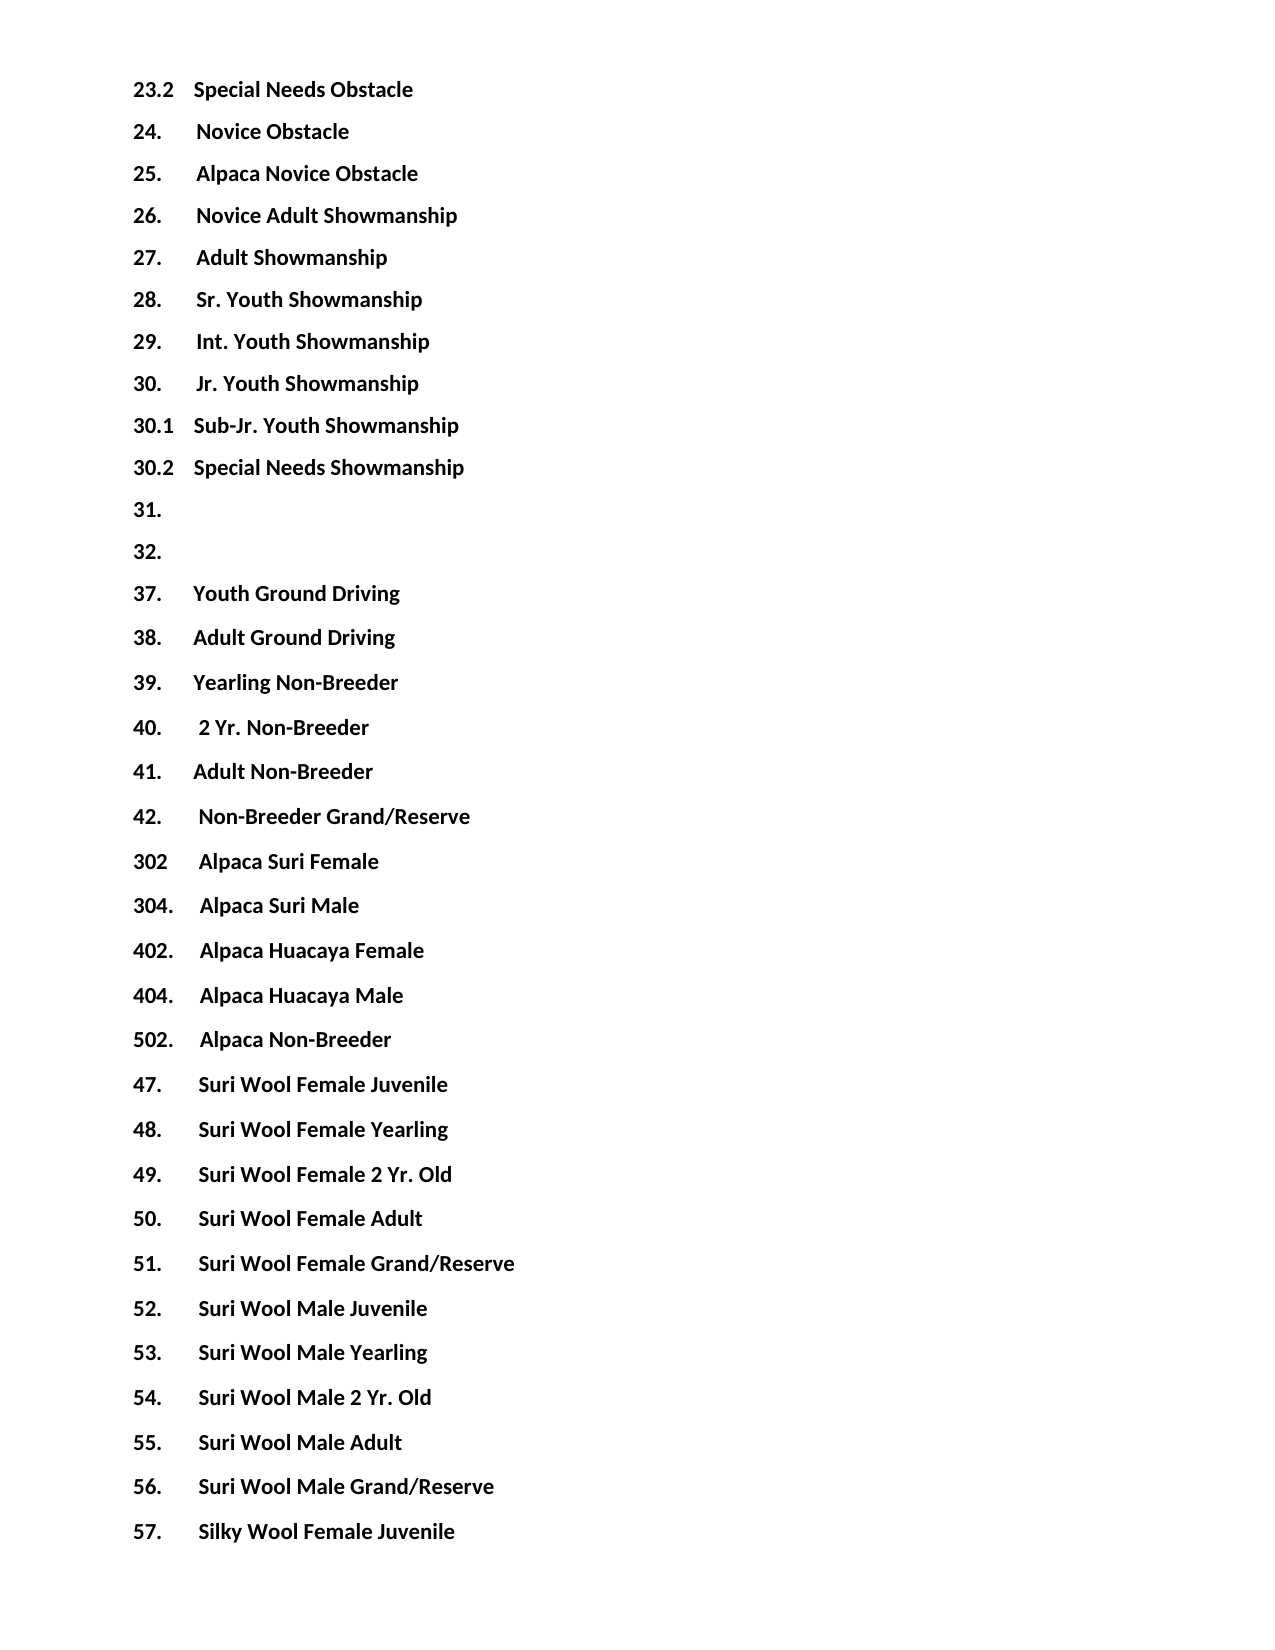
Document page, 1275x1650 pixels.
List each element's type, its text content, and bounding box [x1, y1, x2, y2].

text 402. Alpaca Huacaya Female [133, 936, 1200, 964]
list Jr. Youth Showmanship [133, 369, 1200, 397]
text 56. Suri Wool Male Grand/Reserve [133, 1472, 1200, 1501]
text 39. Yearling Non-Breeder [133, 668, 1200, 696]
text 302 Alpaca Suri Female [133, 847, 1200, 875]
list Alpaca Novice Obstacle [133, 159, 1200, 187]
list Novice Obstacle [133, 117, 1200, 145]
text 51. Suri Wool Female Grand/Reserve [133, 1249, 1200, 1277]
list Sub-Jr. Youth Showmanship [133, 411, 1200, 439]
list Adult Showmanship [133, 243, 1200, 271]
list Novice Adult Showmanship [133, 201, 1200, 229]
text 47. Suri Wool Female Juvenile [133, 1070, 1200, 1098]
text 38. Adult Ground Driving [133, 623, 1200, 651]
text 52. Suri Wool Male Juvenile [133, 1294, 1200, 1322]
text 57. Silky Wool Female Juvenile [133, 1517, 1200, 1545]
list Sr. Youth Showmanship [133, 285, 1200, 313]
text 53. Suri Wool Male Yearling [133, 1338, 1200, 1366]
text 42. Non-Breeder Grand/Reserve [133, 802, 1200, 830]
list Special Needs Showmanship [133, 453, 1200, 481]
text 55. Suri Wool Male Adult [133, 1428, 1200, 1456]
text 48. Suri Wool Female Yearling [133, 1115, 1200, 1143]
text 40. 2 Yr. Non-Breeder [133, 713, 1200, 741]
text 41. Adult Non-Breeder [133, 757, 1200, 786]
text 37. Youth Ground Driving [133, 579, 1200, 607]
text 304. Alpaca Suri Male [133, 892, 1200, 919]
text 50. Suri Wool Female Adult [133, 1204, 1200, 1232]
text 502. Alpaca Non-Breeder [133, 1026, 1200, 1054]
text 49. Suri Wool Female 2 Yr. Old [133, 1160, 1200, 1188]
list Special Needs Obstacle [133, 75, 1200, 103]
text 54. Suri Wool Male 2 Yr. Old [133, 1383, 1200, 1411]
list Int. Youth Showmanship [133, 327, 1200, 355]
text 404. Alpaca Huacaya Male [133, 981, 1200, 1009]
